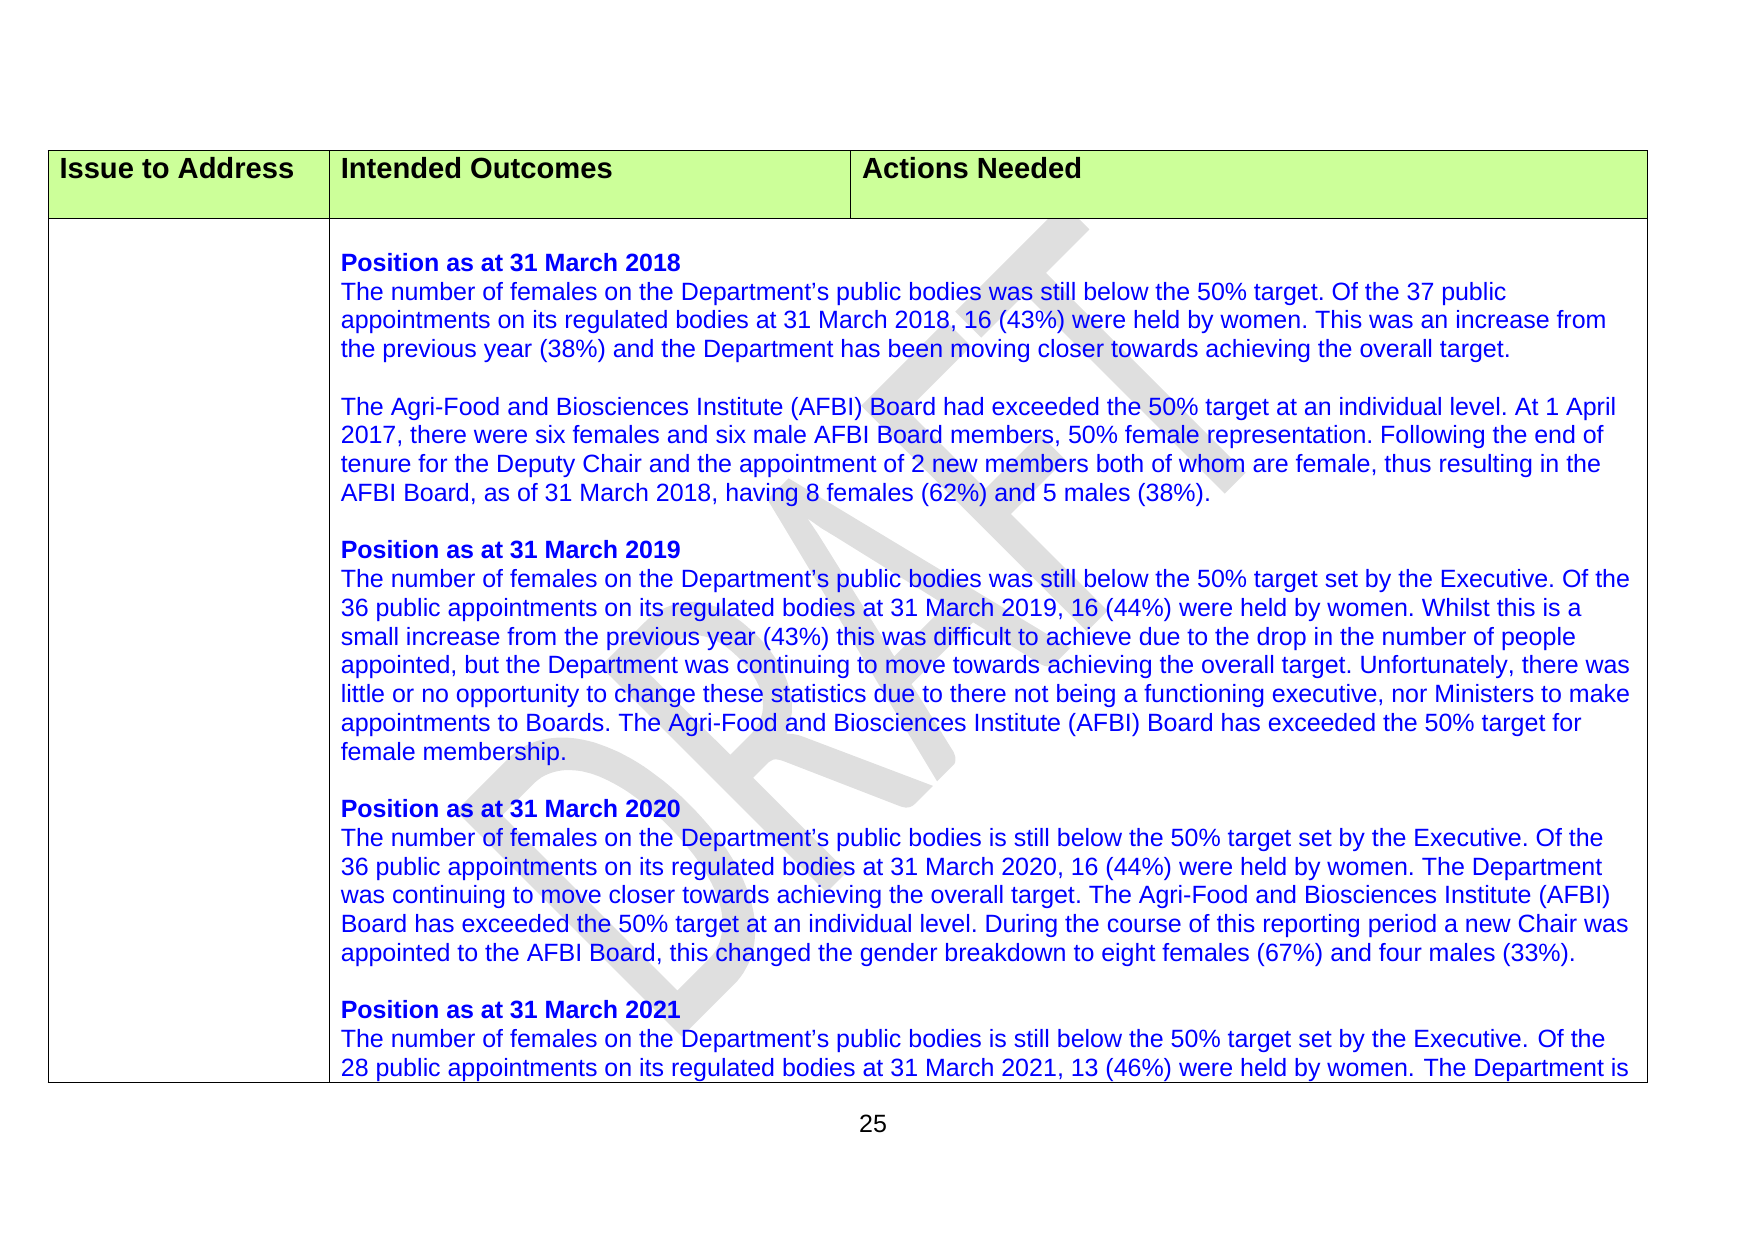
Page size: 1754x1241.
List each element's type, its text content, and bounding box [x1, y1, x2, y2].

table_header Actions Needed [851, 151, 1647, 218]
table_header Intended Outcomes [330, 151, 850, 218]
table_header Issue to Address [49, 151, 329, 218]
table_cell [330, 219, 1647, 1082]
table_cell [49, 219, 329, 1082]
